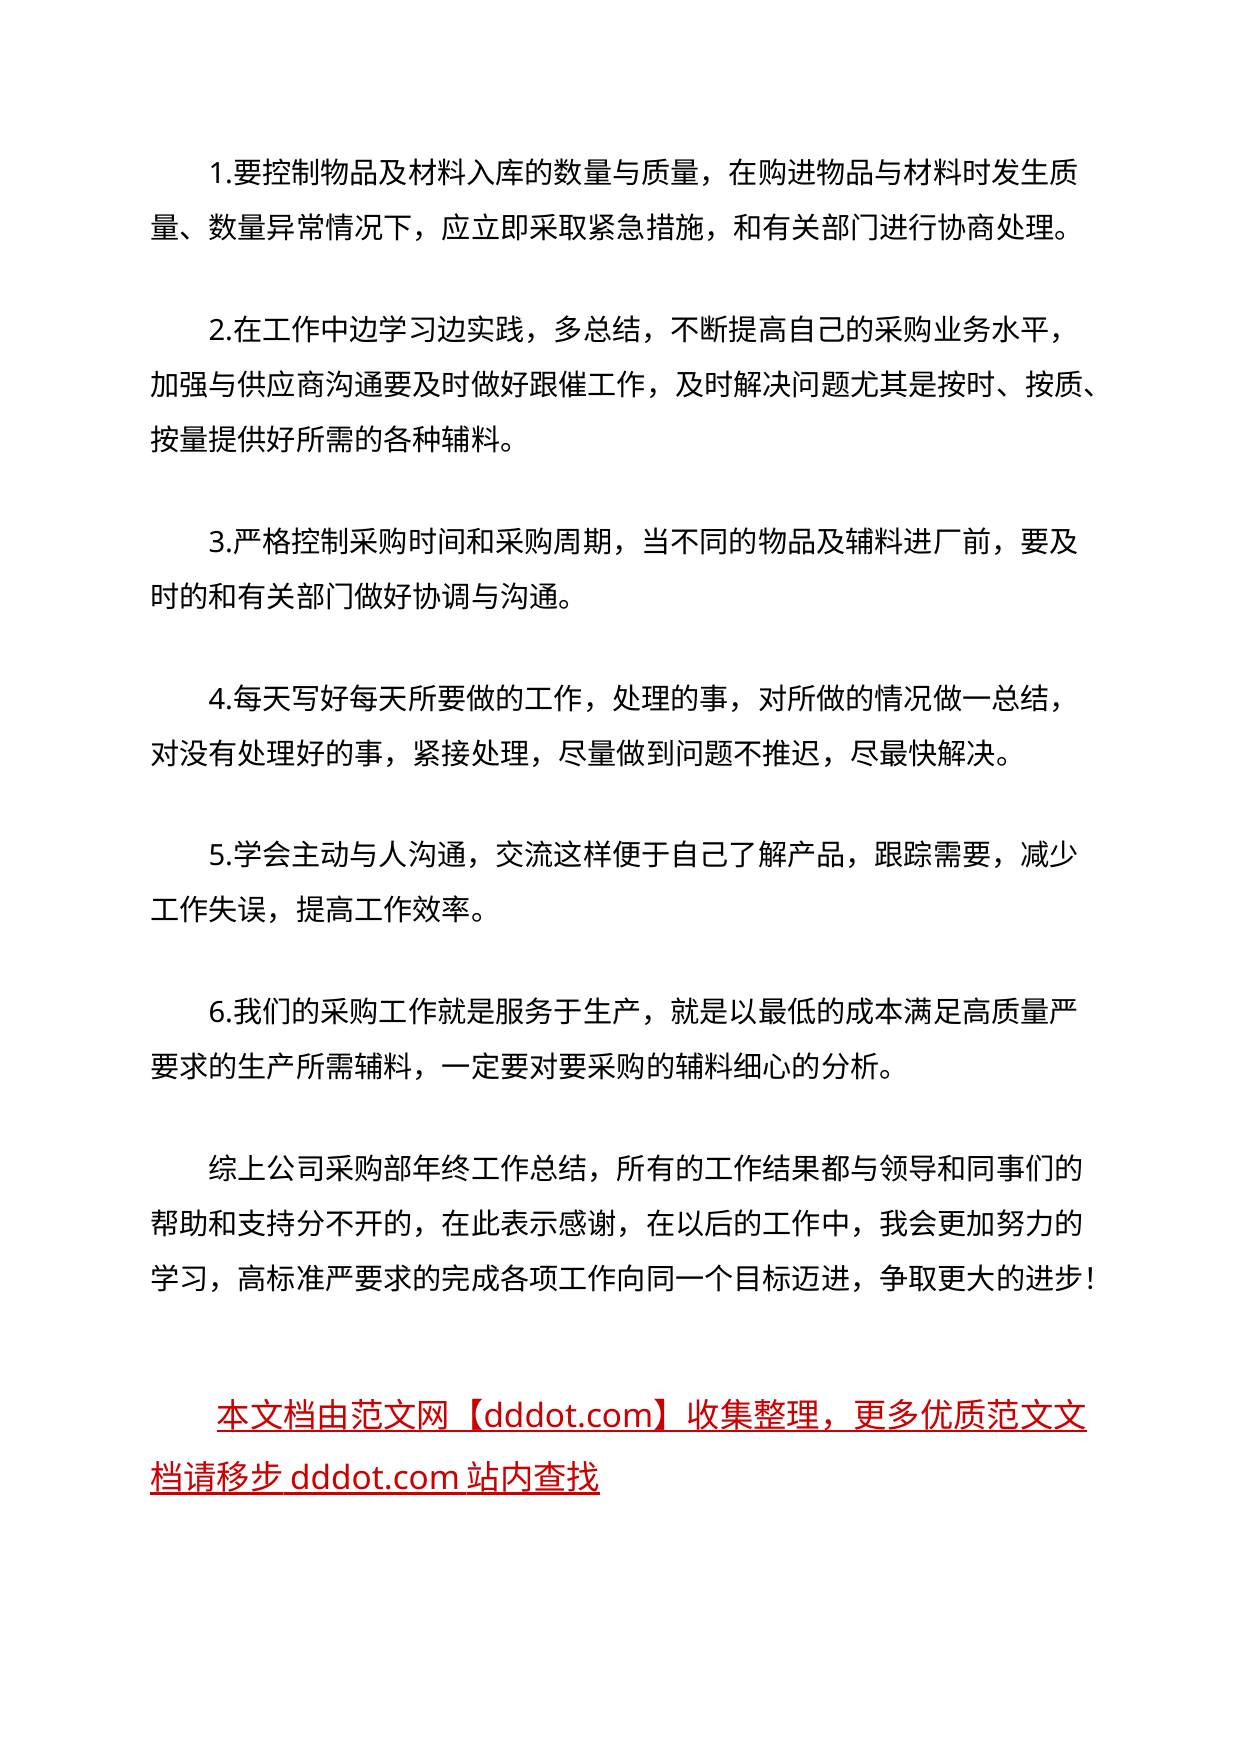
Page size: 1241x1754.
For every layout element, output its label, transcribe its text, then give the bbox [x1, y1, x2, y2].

text 6.我们的采购工作就是服务于生产，就是以最低的成本满足高质量严要求的生产所需辅料，一定要对要采购的辅料细心的分析。 [150, 989, 1090, 1086]
text 综上公司采购部年终工作总结，所有的工作结果都与领导和同事们的帮助和支持分不开的，在此表示感谢，在以后的工作中，我会更加努力的学习，高标准严要求的完成各项工作向同一个目标迈进，争取更大的进步！ [150, 1146, 1090, 1298]
text 4.每天写好每天所要做的工作，处理的事，对所做的情况做一总结，对没有处理好的事，紧接处理，尽量做到问题不推迟，尽最快解决。 [150, 675, 1090, 772]
text 3.严格控制采购时间和采购周期，当不同的物品及辅料进厂前，要及时的和有关部门做好协调与沟通。 [150, 518, 1090, 616]
text 1.要控制物品及材料入库的数量与质量，在购进物品与材料时发生质量、数量异常情况下，应立即采取紧急措施，和有关部门进行协商处理。 [150, 150, 1090, 247]
text 5.学会主动与人沟通，交流这样便于自己了解产品，跟踪需要，减少工作失误，提高工作效率。 [150, 832, 1090, 929]
text 2.在工作中边学习边实践，多总结，不断提高自己的采购业务水平，加强与供应商沟通要及时做好跟催工作，及时解决问题尤其是按时、按质、按量提供好所需的各种辅料。 [150, 307, 1090, 459]
text 本文档由范文网【dddot.com】收集整理，更多优质范文文档请移步dddot.com站内查找 [150, 1388, 1090, 1499]
